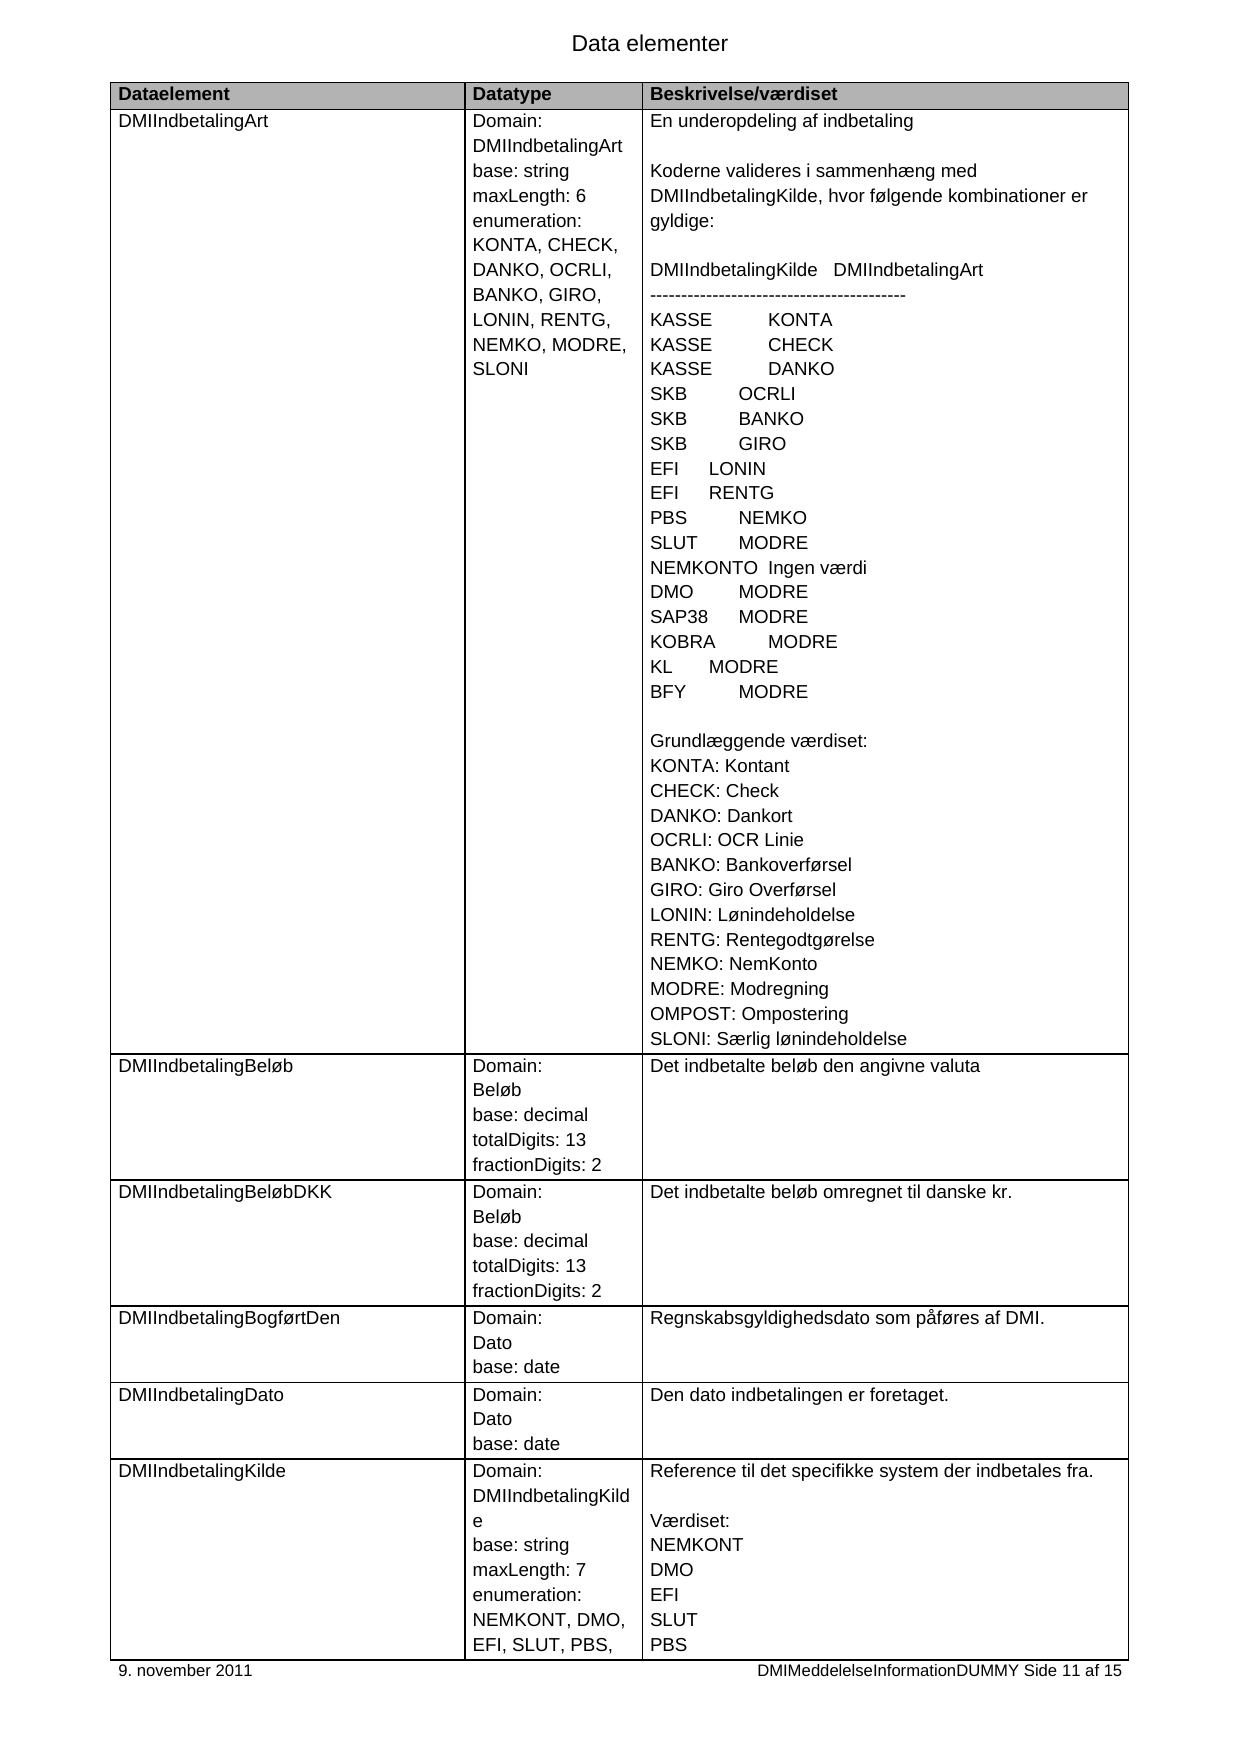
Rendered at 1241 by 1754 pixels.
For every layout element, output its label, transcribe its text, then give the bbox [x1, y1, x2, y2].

table_cell Domain: Dato base: date [466, 1307, 642, 1382]
table_cell Det indbetalte beløb den angivne valuta [643, 1055, 1128, 1179]
table_cell Domain: Dato base: date [466, 1383, 642, 1458]
table_cell Domain: Beløb base: decimal totalDigits: 13 fractionDigits: 2 [466, 1055, 642, 1179]
table_cell Regnskabsgyldighedsdato som påføres af DMI. [643, 1307, 1128, 1382]
table_cell En underopdeling af indbetaling Koderne valideres i sammenhæng med DMIIndbetalingKilde, hvor følgende kombinationer er gyldige: DMIIndbetalingKilde DMIIndbetalingArt ----------------------------------------- KASSE KONTA KASSE CHECK KASSE DANKO SKB OCRLI SKB BANKO SKB GIRO EFI LONIN EFI RENTG PBS NEMKO SLUT MODRE NEMKONTO Ingen værdi DMO MODRE SAP38 MODRE KOBRA MODRE KL MODRE BFY MODRE Grundlæggende værdiset: KONTA: Kontant CHECK: Check DANKO: Dankort OCRLI: OCR Linie BANKO: Bankoverførsel GIRO: Giro Overførsel LONIN: Lønindeholdelse RENTG: Rentegodtgørelse NEMKO: NemKonto MODRE: Modregning OMPOST: Ompostering SLONI: Særlig lønindeholdelse [643, 110, 1128, 1053]
table_header Datatype [466, 83, 642, 109]
table_cell Det indbetalte beløb omregnet til danske kr. [643, 1181, 1128, 1305]
table_cell DMIIndbetalingDato [111, 1383, 464, 1458]
table_cell Domain: DMIIndbetalingArt base: string maxLength: 6 enumeration: KONTA, CHECK, DANKO, OCRLI, BANKO, GIRO, LONIN, RENTG, NEMKO, MODRE, SLONI [466, 110, 642, 1053]
table_cell Domain: Beløb base: decimal totalDigits: 13 fractionDigits: 2 [466, 1181, 642, 1305]
table_header Beskrivelse/værdiset [643, 83, 1128, 109]
table_cell DMIIndbetalingBeløbDKK [111, 1181, 464, 1305]
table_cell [466, 1460, 642, 1659]
table_cell DMIIndbetalingBeløb [111, 1055, 464, 1179]
table_cell DMIIndbetalingKilde [111, 1460, 464, 1659]
table_cell DMIIndbetalingArt [111, 110, 464, 1053]
table_header Dataelement [111, 83, 464, 109]
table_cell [643, 1460, 1128, 1659]
table_cell DMIIndbetalingBogførtDen [111, 1307, 464, 1382]
table_cell Den dato indbetalingen er foretaget. [643, 1383, 1128, 1458]
